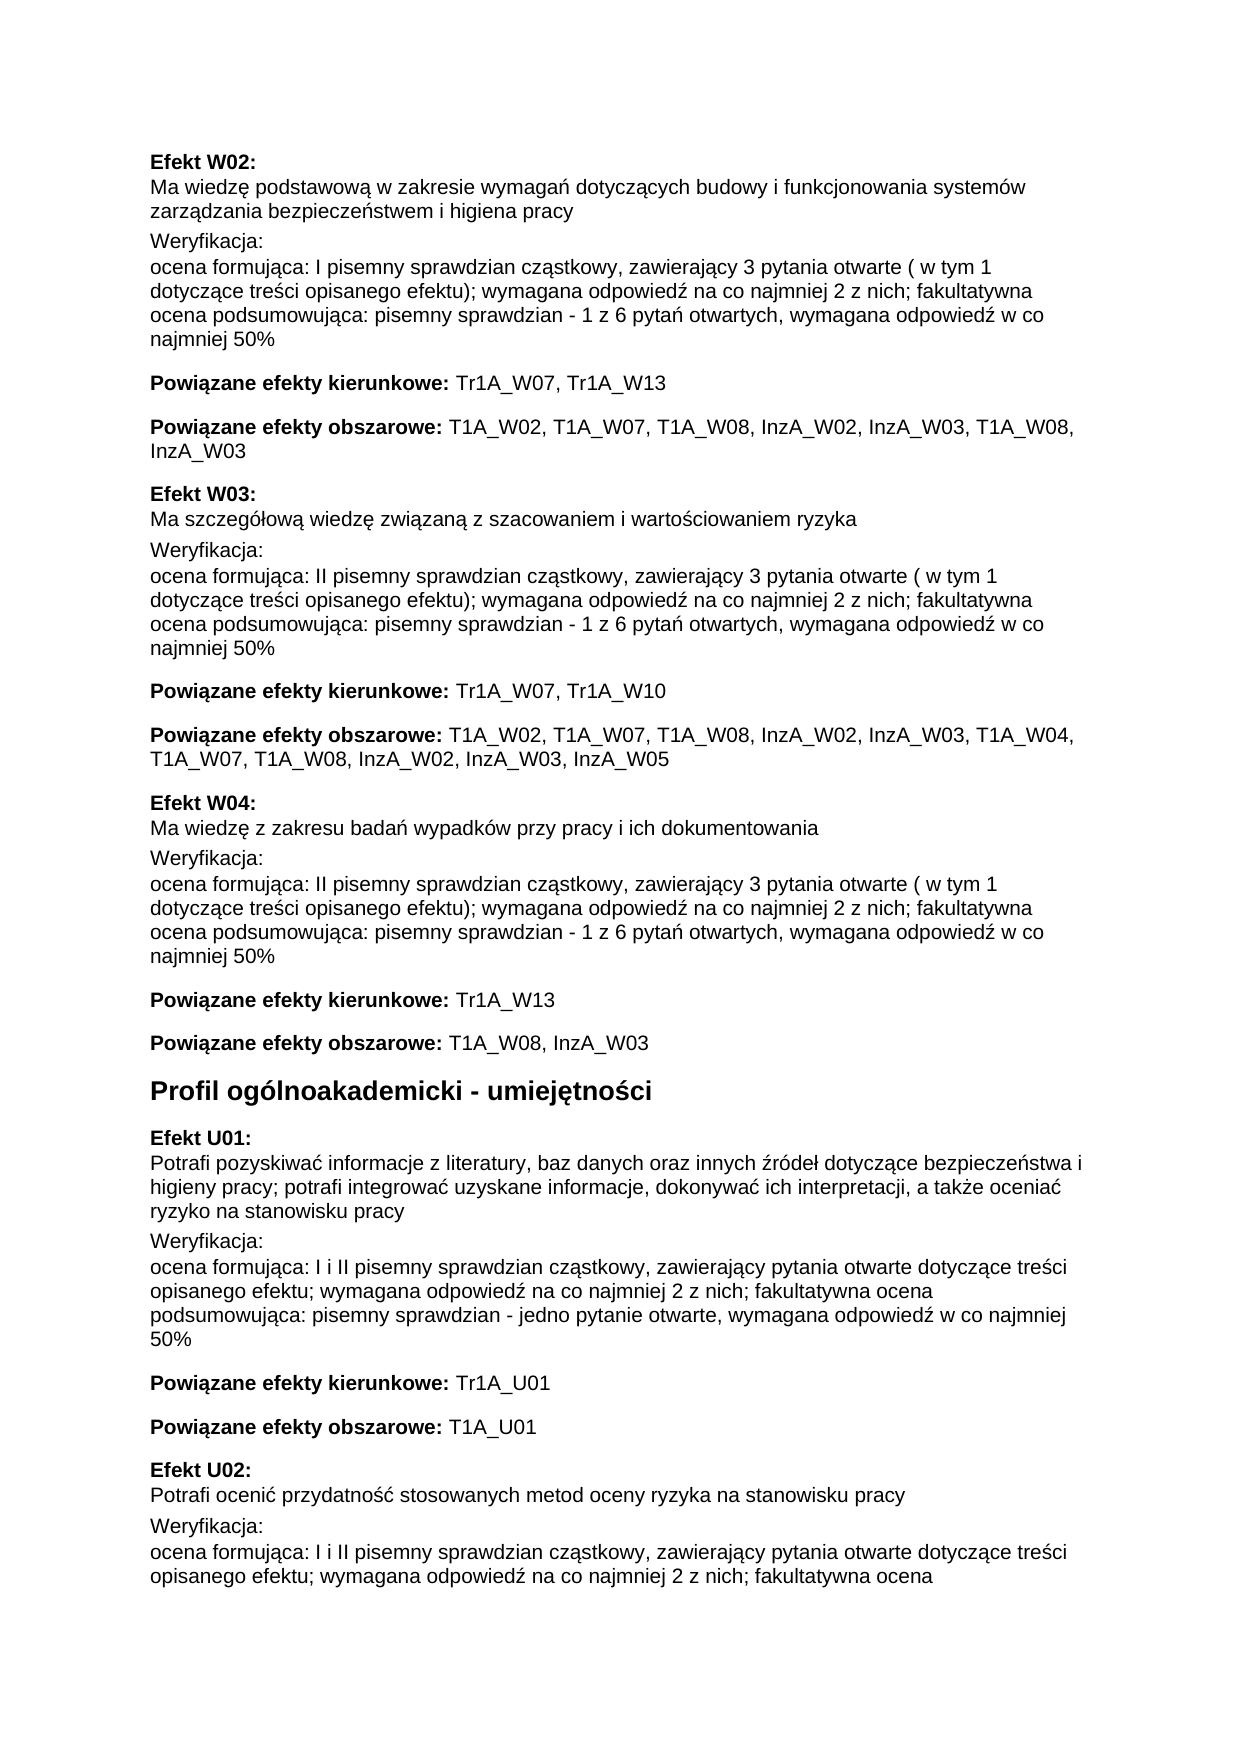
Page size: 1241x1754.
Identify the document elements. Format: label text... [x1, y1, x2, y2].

text Weryfikacja: [150, 846, 1090, 870]
text Weryfikacja: [150, 1229, 1090, 1253]
text Efekt U02: [150, 1458, 1090, 1482]
text Weryfikacja: [150, 537, 1090, 561]
text Weryfikacja: [150, 1513, 1090, 1537]
text Weryfikacja: [150, 229, 1090, 253]
text Powiązane efekty obszarowe: T1A_W08, InzA_W03 [150, 1031, 1090, 1055]
text Ma wiedzę z zakresu badań wypadków przy pracy i ich dokumentowania [150, 816, 1090, 839]
text ocena formująca: II pisemny sprawdzian cząstkowy, zawierający 3 pytania otwarte ( w tym 1 dotyczące treści opisanego efektu); wymagana odpowiedź na co najmniej 2 z nich; fakultatywna ocena podsumowująca: pisemny sprawdzian - 1 z 6 pytań otwartych, wymagana odpowiedź w co najmniej 50% [150, 872, 1090, 968]
text Powiązane efekty obszarowe: T1A_W02, T1A_W07, T1A_W08, InzA_W02, InzA_W03, T1A_W08, InzA_W03 [150, 414, 1090, 462]
text Efekt W03: [150, 482, 1090, 506]
text Powiązane efekty obszarowe: T1A_W02, T1A_W07, T1A_W08, InzA_W02, InzA_W03, T1A_W04, T1A_W07, T1A_W08, InzA_W02, InzA_W03, InzA_W05 [150, 723, 1090, 771]
text Powiązane efekty kierunkowe: Tr1A_U01 [150, 1371, 1090, 1395]
text Ma wiedzę podstawową w zakresie wymagań dotyczących budowy i funkcjonowania systemów zarządzania bezpieczeństwem i higiena pracy [150, 175, 1090, 223]
text ocena formująca: II pisemny sprawdzian cząstkowy, zawierający 3 pytania otwarte ( w tym 1 dotyczące treści opisanego efektu); wymagana odpowiedź na co najmniej 2 z nich; fakultatywna ocena podsumowująca: pisemny sprawdzian - 1 z 6 pytań otwartych, wymagana odpowiedź w co najmniej 50% [150, 563, 1090, 659]
text Efekt U01: [150, 1126, 1090, 1150]
text Efekt W02: [150, 150, 1090, 174]
text Powiązane efekty kierunkowe: Tr1A_W07, Tr1A_W13 [150, 371, 1090, 395]
text Powiązane efekty kierunkowe: Tr1A_W07, Tr1A_W10 [150, 679, 1090, 703]
text Efekt W04: [150, 791, 1090, 814]
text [150, 255, 1090, 351]
text Powiązane efekty obszarowe: T1A_U01 [150, 1414, 1090, 1438]
text Ma szczegółową wiedzę związaną z szacowaniem i wartościowaniem ryzyka [150, 507, 1090, 531]
text Potrafi ocenić przydatność stosowanych metod oceny ryzyka na stanowisku pracy [150, 1483, 1090, 1507]
text Potrafi pozyskiwać informacje z literatury, baz danych oraz innych źródeł dotyczące bezpieczeństwa i higieny pracy; potrafi integrować uzyskane informacje, dokonywać ich interpretacji, a także oceniać ryzyko na stanowisku pracy [150, 1151, 1090, 1223]
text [150, 1539, 1090, 1587]
text Powiązane efekty kierunkowe: Tr1A_W13 [150, 987, 1090, 1011]
subtitle Profil ogólnoakademicki - umiejętności [150, 1075, 1090, 1106]
